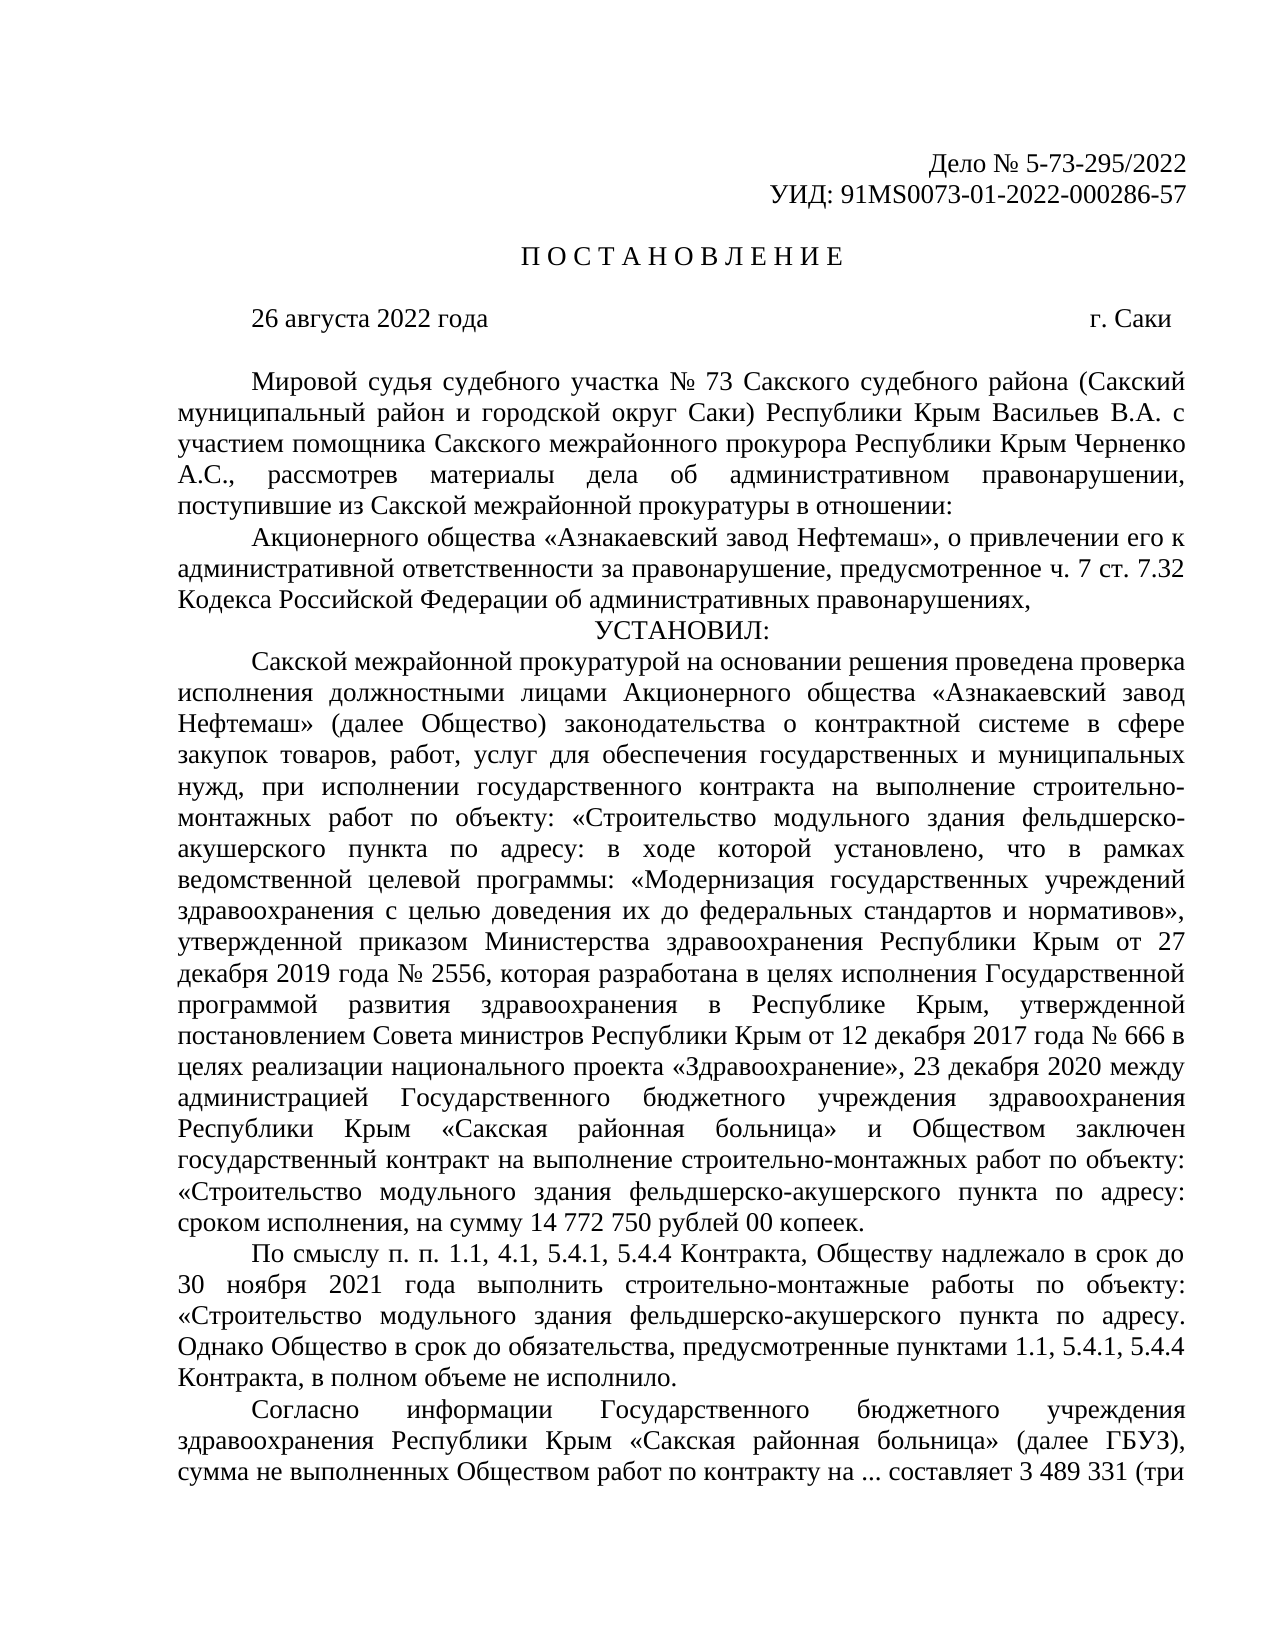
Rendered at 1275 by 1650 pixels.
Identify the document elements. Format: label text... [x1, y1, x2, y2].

text Дело № 5-73-295/2022 [177, 147, 1186, 178]
text Сакской межрайонной прокуратурой на основании решения проведена проверка исполнения должностными лицами Акционерного общества «Азнакаевский завод Нефтемаш» (далее Общество) законодательства о контрактной системе в сфере закупок товаров, работ, услуг для обеспечения государственных и муниципальных нужд, при исполнении государственного контракта на выполнение строительно-монтажных работ по объекту: «Строительство модульного здания фельдшерско-акушерского пункта по адресу: в ходе которой установлено, что в рамках ведомственной целевой программы: «Модернизация государственных учреждений здравоохранения с целью доведения их до федеральных стандартов и нормативов», утвержденной приказом Министерства здравоохранения Республики Крым от 27 декабря 2019 года № 2556, которая разработана в целях исполнения Государственной программой развития здравоохранения в Республике Крым, утвержденной постановлением Совета министров Республики Крым от 12 декабря 2017 года № 666 в целях реализации национального проекта «Здравоохранение», 23 декабря 2020 между администрацией Государственного бюджетного учреждения здравоохранения Республики Крым «Сакская районная больница» и Обществом заключен государственный контракт на выполнение строительно-монтажных работ по объекту: «Строительство модульного здания фельдшерско-акушерского пункта по адресу: сроком исполнения, на сумму 14 772 750 рублей 00 копеек. [177, 645, 1186, 1237]
text П О С Т А Н О В Л Е Н И Е [177, 240, 1186, 271]
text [177, 1393, 1186, 1486]
text Акционерного общества «Азнакаевский завод Нефтемаш», о привлечении его к административной ответственности за правонарушение, предусмотренное ч. 7 ст. 7.32 Кодекса Российской Федерации об административных правонарушениях, [177, 521, 1186, 614]
text УСТАНОВИЛ: [177, 614, 1186, 645]
text Мировой судья судебного участка № 73 Сакского судебного района (Сакский муниципальный район и городской округ Саки) Республики Крым Васильев В.А. с участием помощника Сакского межрайонного прокурора Республики Крым Черненко А.С., рассмотрев материалы дела об административном правонарушении, поступившие из Сакской межрайонной прокуратуры в отношении: [177, 365, 1186, 521]
text По смыслу п. п. 1.1, 4.1, 5.4.1, 5.4.4 Контракта, Обществу надлежало в срок до 30 ноября 2021 года выполнить строительно-монтажные работы по объекту: «Строительство модульного здания фельдшерско-акушерского пункта по адресу. Однако Общество в срок до обязательства, предусмотренные пунктами 1.1, 5.4.1, 5.4.4 Контракта, в полном объеме не исполнило. [177, 1237, 1186, 1393]
text 26 августа 2022 года г. Саки [177, 303, 1186, 334]
text УИД: 91MS0073-01-2022-000286-57 [177, 178, 1186, 209]
